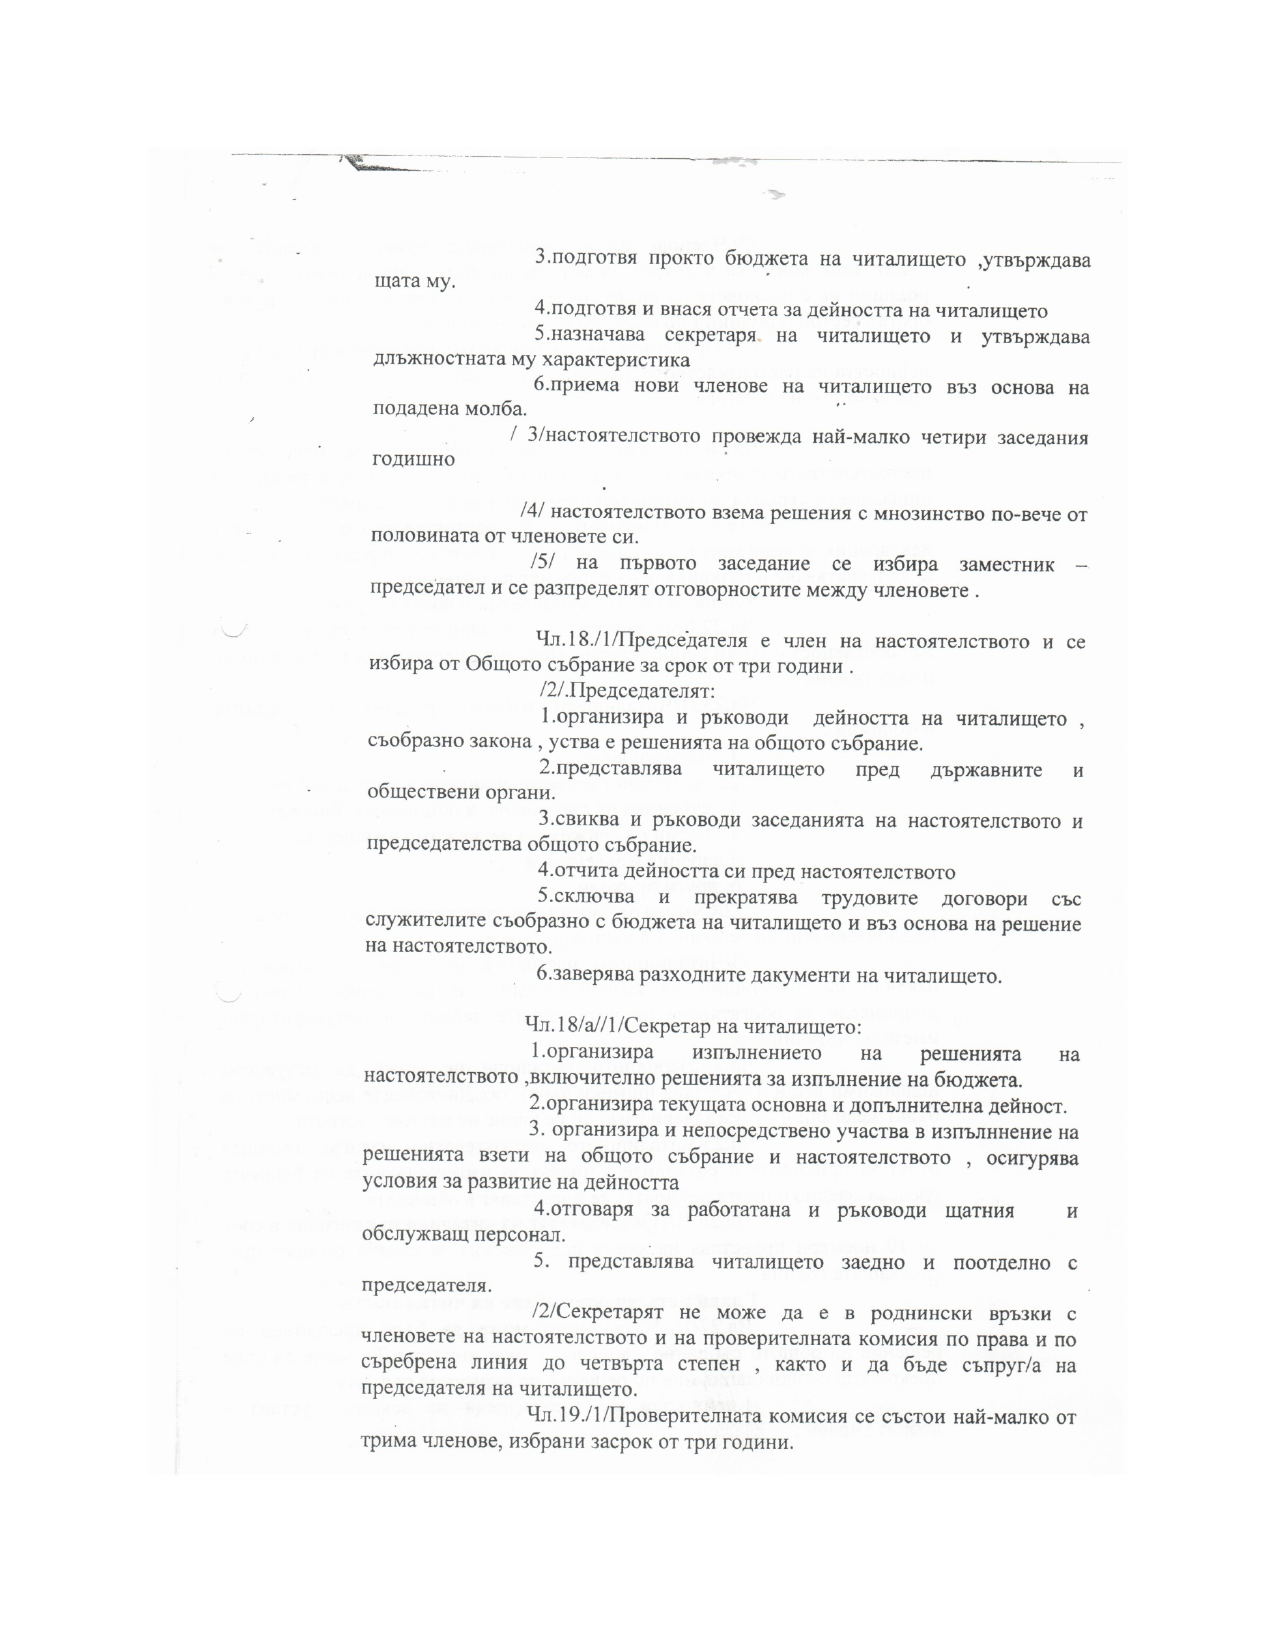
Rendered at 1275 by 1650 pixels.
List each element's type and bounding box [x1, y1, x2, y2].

picture [147, 147, 1128, 1495]
